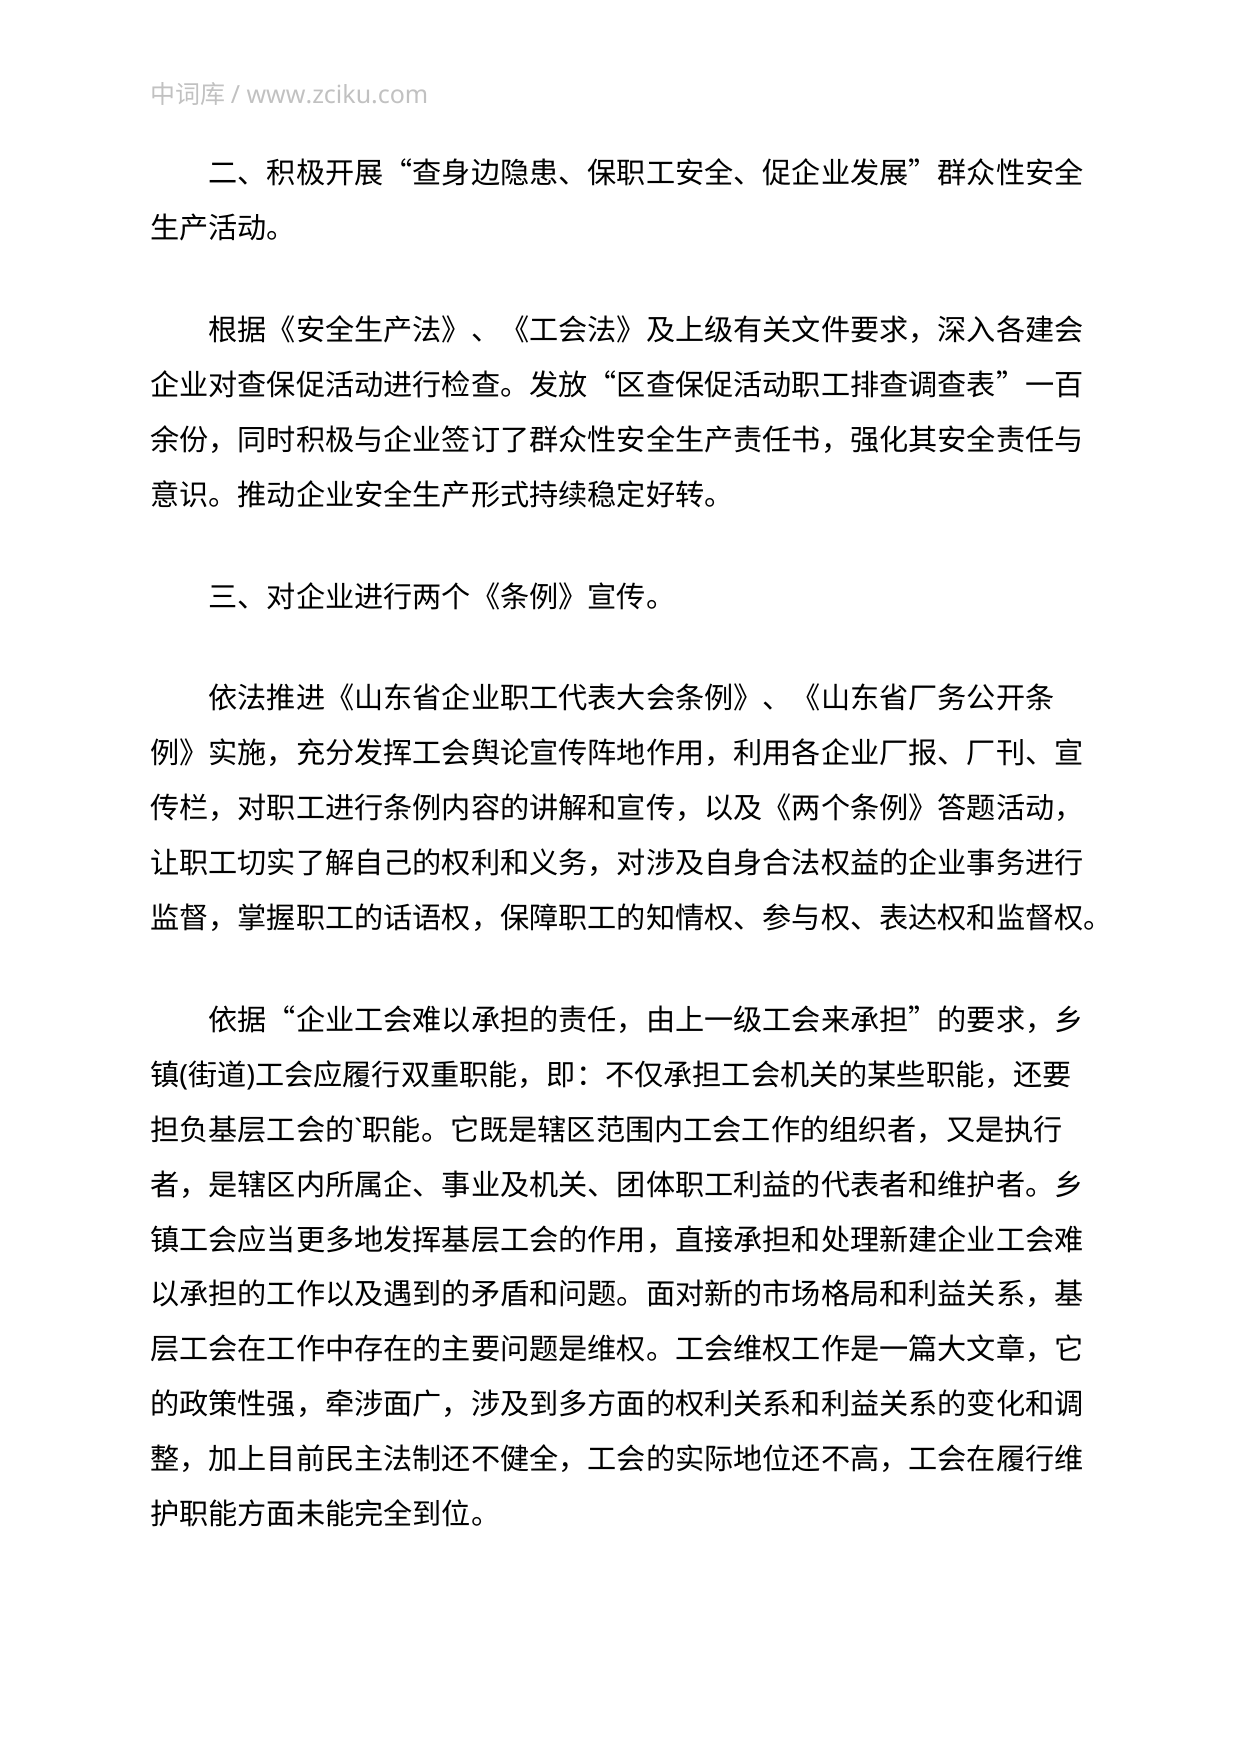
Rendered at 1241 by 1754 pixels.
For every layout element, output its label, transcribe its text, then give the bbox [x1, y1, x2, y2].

text 根据《安全生产法》、《工会法》及上级有关文件要求，深入各建会企业对查保促活动进行检查。发放“区查保促活动职工排查调查表”一百余份，同时积极与企业签订了群众性安全生产责任书，强化其安全责任与意识。推动企业安全生产形式持续稳定好转。 [150, 307, 1090, 514]
text 依据“企业工会难以承担的责任，由上一级工会来承担”的要求，乡镇(街道)工会应履行双重职能，即：不仅承担工会机关的某些职能，还要担负基层工会的`职能。它既是辖区范围内工会工作的组织者，又是执行者，是辖区内所属企、事业及机关、团体职工利益的代表者和维护者。乡镇工会应当更多地发挥基层工会的作用，直接承担和处理新建企业工会难以承担的工作以及遇到的矛盾和问题。面对新的市场格局和利益关系，基层工会在工作中存在的主要问题是维权。工会维权工作是一篇大文章，它的政策性强，牵涉面广，涉及到多方面的权利关系和利益关系的变化和调整，加上目前民主法制还不健全，工会的实际地位还不高，工会在履行维护职能方面未能完全到位。 [150, 996, 1090, 1533]
text 二、积极开展“查身边隐患、保职工安全、促企业发展”群众性安全生产活动。 [150, 150, 1090, 247]
text 三、对企业进行两个《条例》宣传。 [150, 573, 1090, 615]
text 依法推进《山东省企业职工代表大会条例》、《山东省厂务公开条例》实施，充分发挥工会舆论宣传阵地作用，利用各企业厂报、厂刊、宣传栏，对职工进行条例内容的讲解和宣传，以及《两个条例》答题活动，让职工切实了解自己的权利和义务，对涉及自身合法权益的企业事务进行监督，掌握职工的话语权，保障职工的知情权、参与权、表达权和监督权。 [150, 675, 1090, 937]
